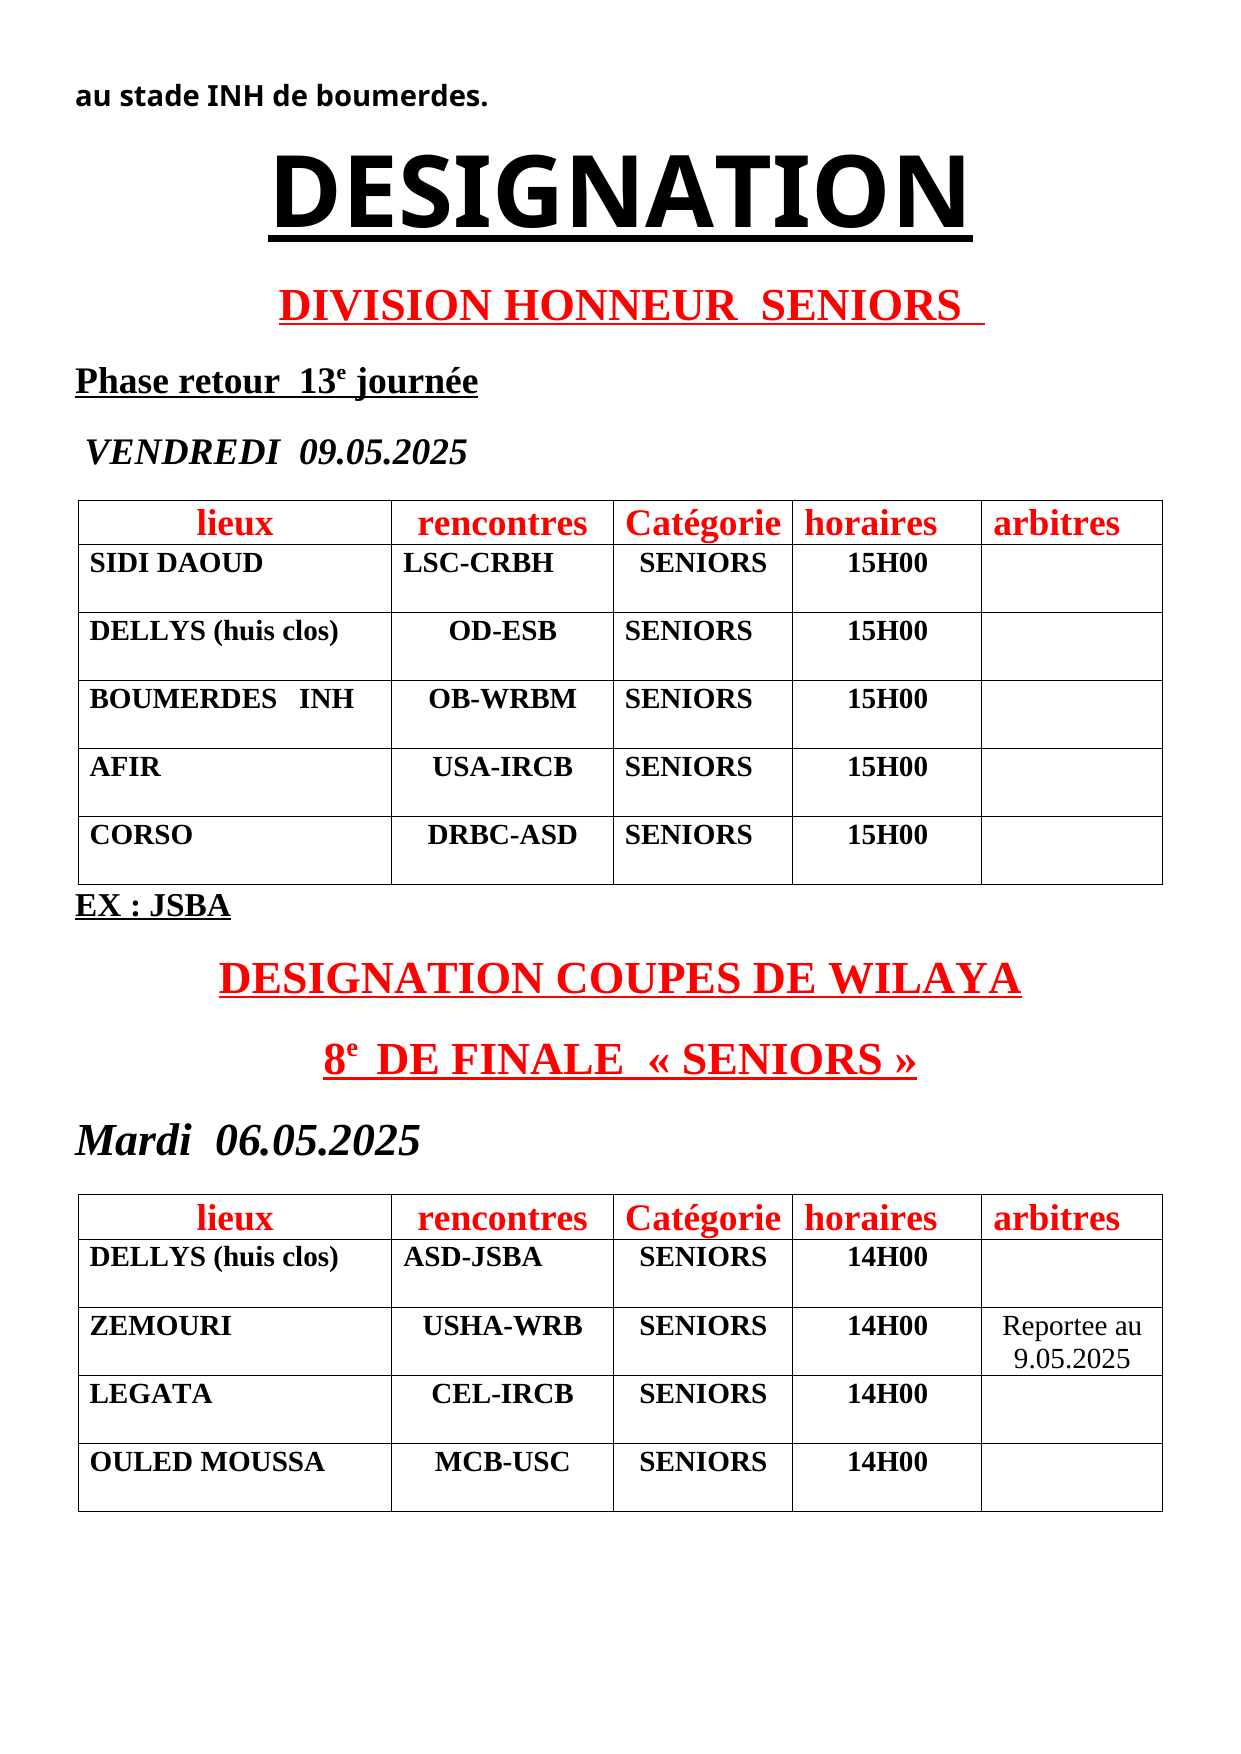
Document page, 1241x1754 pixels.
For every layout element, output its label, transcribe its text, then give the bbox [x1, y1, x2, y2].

text Mardi 06.05.2025 [75, 1113, 1165, 1166]
table_cell 14H00 [793, 1376, 981, 1443]
table_cell 15H00 [793, 613, 981, 680]
table_cell OD-ESB [392, 613, 613, 680]
table_header arbitres [982, 501, 1162, 544]
text 8e DE FINALE « SENIORS » [75, 1032, 1165, 1084]
table_header lieux [79, 501, 391, 544]
table_cell SENIORS [614, 681, 792, 748]
table_cell USA-IRCB [392, 749, 613, 816]
table_cell SENIORS [614, 749, 792, 816]
table_cell 15H00 [793, 545, 981, 612]
table_cell [982, 817, 1162, 884]
table_cell SENIORS [614, 1376, 792, 1443]
table_cell SENIORS [614, 545, 792, 612]
table_header horaires [793, 501, 981, 544]
table_cell DELLYS (huis clos) [79, 1240, 391, 1307]
text EX : JSBA [75, 885, 1165, 924]
table_cell 15H00 [793, 817, 981, 884]
text DIVISION HONNEUR SENIORS [75, 277, 1165, 330]
table_cell USHA-WRB [392, 1308, 613, 1375]
table_cell DELLYS (huis clos) [79, 613, 391, 680]
table_header horaires [793, 1195, 981, 1238]
table_cell SENIORS [614, 613, 792, 680]
table_cell [982, 1444, 1162, 1511]
table_cell 14H00 [793, 1444, 981, 1511]
table_cell ASD-JSBA [392, 1240, 613, 1307]
table_header rencontres [392, 501, 613, 544]
table_header arbitres [982, 1195, 1162, 1238]
table_header Catégorie [614, 1195, 792, 1238]
table_cell [982, 749, 1162, 816]
table_cell BOUMERDES INH [79, 681, 391, 748]
table_cell SENIORS [614, 1308, 792, 1375]
table_cell AFIR [79, 749, 391, 816]
table_cell CORSO [79, 817, 391, 884]
table_cell [982, 681, 1162, 748]
table_cell CEL-IRCB [392, 1376, 613, 1443]
table_cell LSC-CRBH [392, 545, 613, 612]
table_cell 15H00 [793, 681, 981, 748]
table_cell LEGATA [79, 1376, 391, 1443]
table_cell 15H00 [793, 749, 981, 816]
text DESIGNATION COUPES DE WILAYA [75, 950, 1165, 1003]
table_cell Reportee au 9.05.2025 [982, 1308, 1162, 1375]
text Phase retour 13e journée [75, 359, 1165, 402]
table_cell DRBC-ASD [392, 817, 613, 884]
table_cell SENIORS [614, 1240, 792, 1307]
table_header rencontres [392, 1195, 613, 1238]
table_cell SENIORS [614, 1444, 792, 1511]
table_cell 14H00 [793, 1308, 981, 1375]
text VENDREDI 09.05.2025 [75, 429, 1165, 472]
table_header lieux [79, 1195, 391, 1238]
table_cell SIDI DAOUD [79, 545, 391, 612]
table_cell OULED MOUSSA [79, 1444, 391, 1511]
table_cell [982, 1240, 1162, 1307]
text DESIGNATION [75, 121, 1165, 257]
table_cell ZEMOURI [79, 1308, 391, 1375]
text au stade INH de boumerdes. [75, 75, 1165, 115]
table_cell MCB-USC [392, 1444, 613, 1511]
table_header Catégorie [614, 501, 792, 544]
table_cell SENIORS [614, 817, 792, 884]
table_cell 14H00 [793, 1240, 981, 1307]
table_cell OB-WRBM [392, 681, 613, 748]
table_cell [982, 545, 1162, 612]
table_cell [982, 613, 1162, 680]
table_cell [982, 1376, 1162, 1443]
